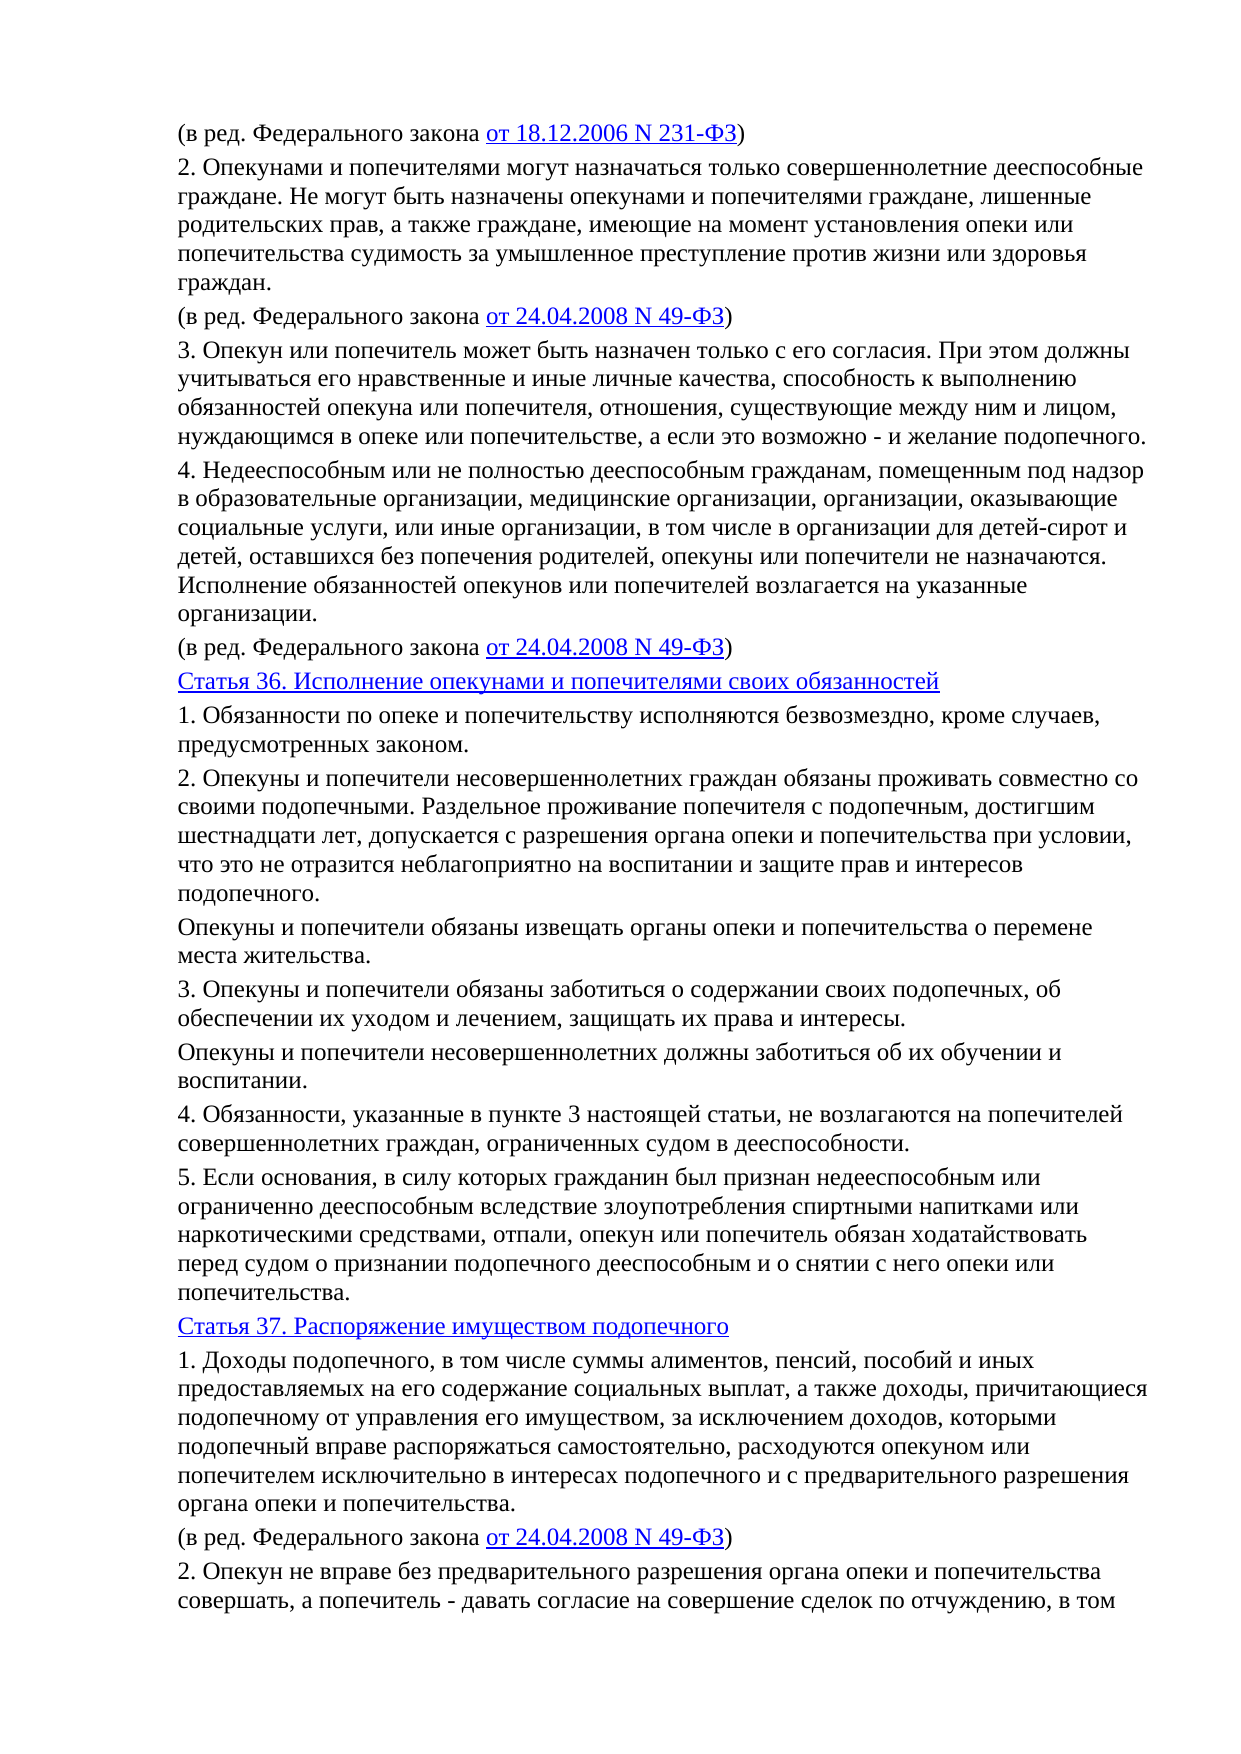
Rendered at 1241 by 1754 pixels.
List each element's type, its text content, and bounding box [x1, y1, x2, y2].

text 1. Доходы подопечного, в том числе суммы алиментов, пенсий, пособий и иных предоставляемых на его содержание социальных выплат, а также доходы, причитающиеся подопечному от управления его имуществом, за исключением доходов, которыми подопечный вправе распоряжаться самостоятельно, расходуются опекуном или попечителем исключительно в интересах подопечного и с предварительного разрешения органа опеки и попечительства. [177, 1345, 1152, 1517]
text 4. Обязанности, указанные в пункте 3 настоящей статьи, не возлагаются на попечителей совершеннолетних граждан, ограниченных судом в дееспособности. [177, 1099, 1152, 1157]
text 1. Обязанности по опеке и попечительству исполняются безвозмездно, кроме случаев, предусмотренных законом. [177, 700, 1152, 758]
text Статья 37. Распоряжение имуществом подопечного [177, 1311, 1152, 1339]
text (в ред. Федерального закона от 24.04.2008 N 49-ФЗ) [177, 632, 1152, 661]
text (в ред. Федерального закона от 24.04.2008 N 49-ФЗ) [177, 301, 1152, 329]
text Статья 36. Исполнение опекунами и попечителями своих обязанностей [177, 666, 1152, 695]
text (в ред. Федерального закона от 18.12.2006 N 231-ФЗ) [177, 118, 1152, 147]
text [177, 1556, 1152, 1614]
text 2. Опекунами и попечителями могут назначаться только совершеннолетние дееспособные граждане. Не могут быть назначены опекунами и попечителями граждане, лишенные родительских прав, а также граждане, имеющие на момент установления опеки или попечительства судимость за умышленное преступление против жизни или здоровья граждан. [177, 152, 1152, 296]
text 3. Опекуны и попечители обязаны заботиться о содержании своих подопечных, об обеспечении их уходом и лечением, защищать их права и интересы. [177, 974, 1152, 1032]
text 2. Опекуны и попечители несовершеннолетних граждан обязаны проживать совместно со своими подопечными. Раздельное проживание попечителя с подопечным, достигшим шестнадцати лет, допускается с разрешения органа опеки и попечительства при условии, что это не отразится неблагоприятно на воспитании и защите прав и интересов подопечного. [177, 763, 1152, 906]
text (в ред. Федерального закона от 24.04.2008 N 49-ФЗ) [177, 1522, 1152, 1551]
text Опекуны и попечители обязаны извещать органы опеки и попечительства о перемене места жительства. [177, 912, 1152, 969]
text 3. Опекун или попечитель может быть назначен только с его согласия. При этом должны учитываться его нравственные и иные личные качества, способность к выполнению обязанностей опекуна или попечителя, отношения, существующие между ним и лицом, нуждающимся в опеке или попечительстве, а если это возможно - и желание подопечного. [177, 335, 1152, 450]
text Опекуны и попечители несовершеннолетних должны заботиться об их обучении и воспитании. [177, 1037, 1152, 1094]
text 4. Недееспособным или не полностью дееспособным гражданам, помещенным под надзор в образовательные организации, медицинские организации, организации, оказывающие социальные услуги, или иные организации, в том числе в организации для детей-сирот и детей, оставшихся без попечения родителей, опекуны или попечители не назначаются. Исполнение обязанностей опекунов или попечителей возлагается на указанные организации. [177, 455, 1152, 627]
text 5. Если основания, в силу которых гражданин был признан недееспособным или ограниченно дееспособным вследствие злоупотребления спиртными напитками или наркотическими средствами, отпали, опекун или попечитель обязан ходатайствовать перед судом о признании подопечного дееспособным и о снятии с него опеки или попечительства. [177, 1162, 1152, 1306]
